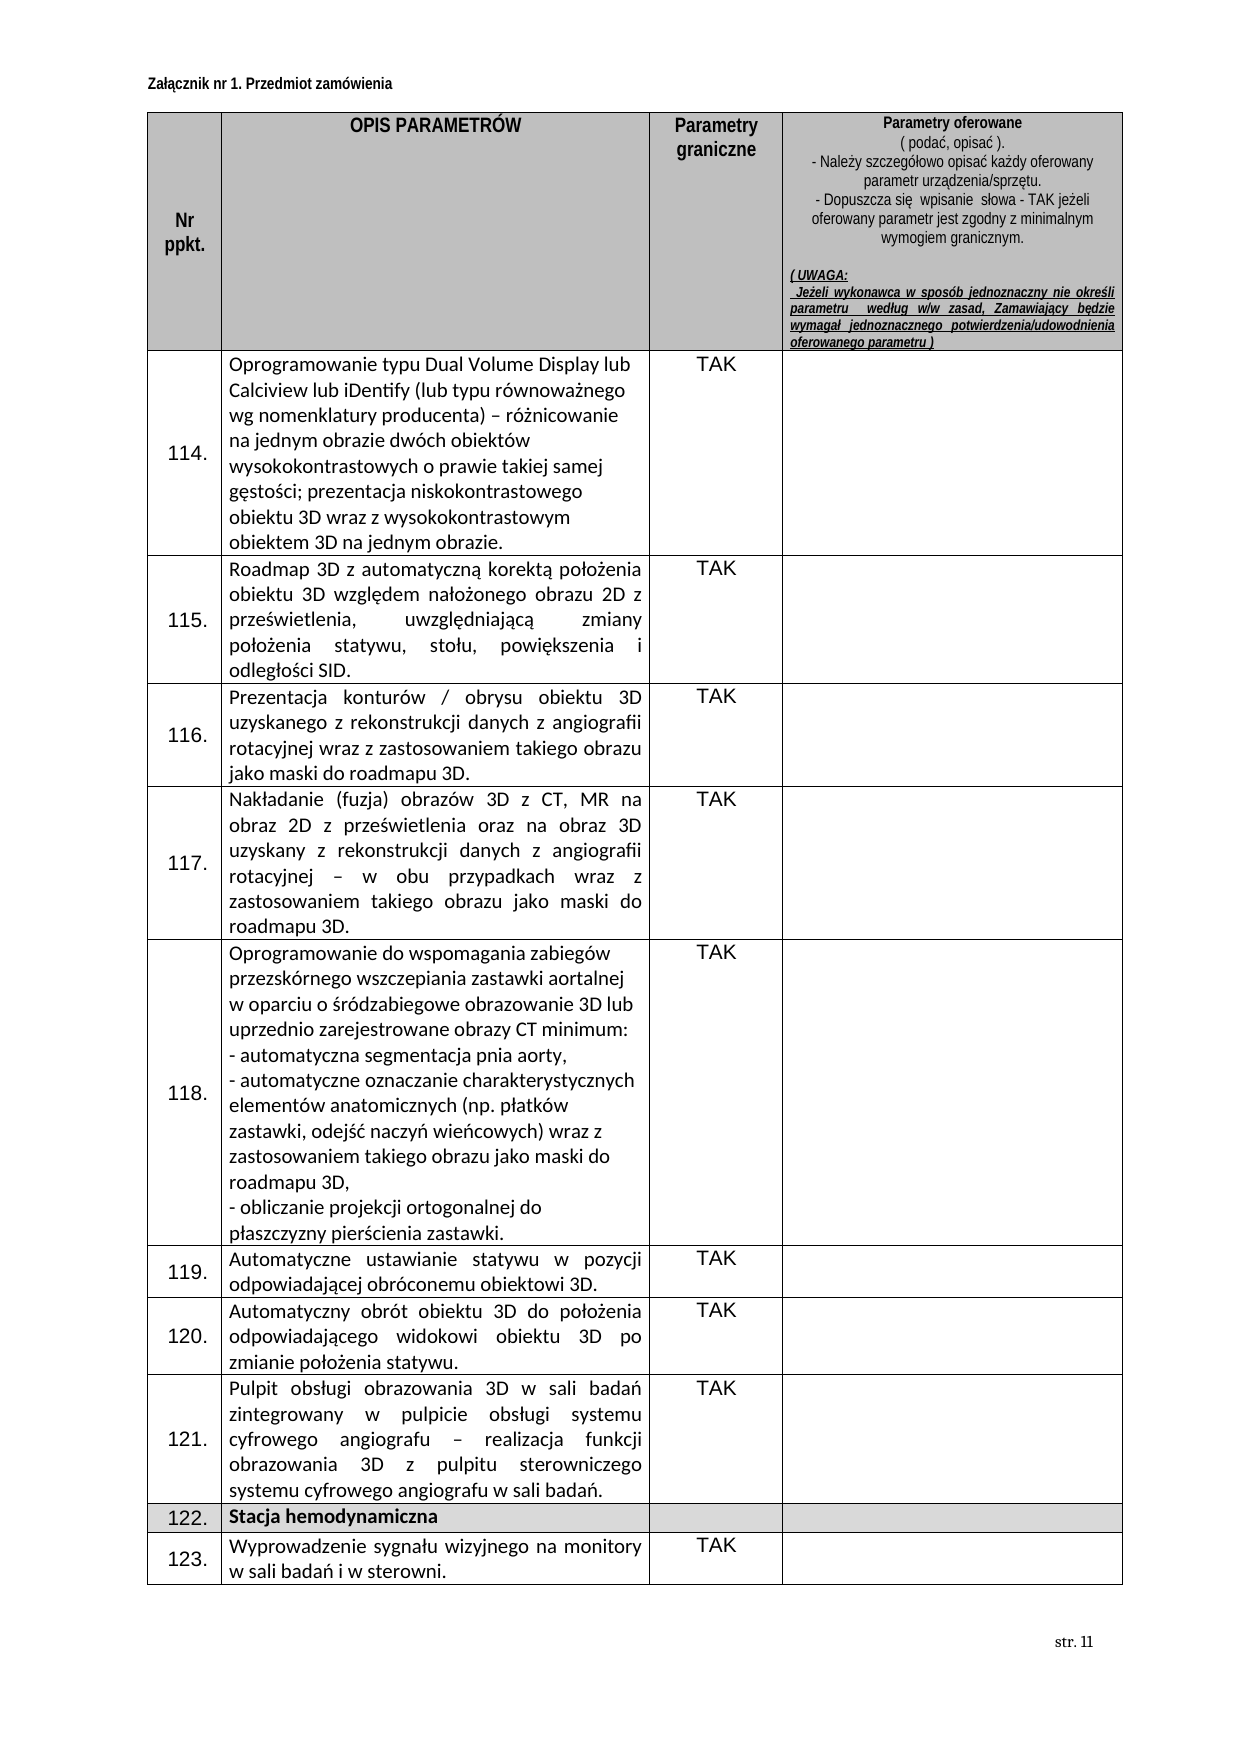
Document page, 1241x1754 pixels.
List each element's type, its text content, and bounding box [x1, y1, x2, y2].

table_cell [148, 1533, 221, 1584]
table_header OPIS PARAMETRÓW [222, 113, 649, 350]
table_cell TAK [650, 787, 782, 939]
table_cell Oprogramowanie typu Dual Volume Display lub Calciview lub iDentify (lub typu równoważnego wg nomenklatury producenta) – różnicowanie na jednym obrazie dwóch obiektów wysokokontrastowych o prawie takiej samej gęstości; prezentacja niskokontrastowego obiektu 3D wraz z wysokokontrastowym obiektem 3D na jednym obrazie. [222, 351, 649, 555]
table_cell [783, 1375, 1122, 1502]
table_cell [148, 556, 221, 683]
table_cell Oprogramowanie do wspomagania zabiegów przezskórnego wszczepiania zastawki aortalnej w oparciu o śródzabiegowe obrazowanie 3D lub uprzednio zarejestrowane obrazy CT minimum: - automatyczna segmentacja pnia aorty, - automatyczne oznaczanie charakterystycznych elementów anatomicznych (np. płatków zastawki, odejść naczyń wieńcowych) wraz z zastosowaniem takiego obrazu jako maski do roadmapu 3D, - obliczanie projekcji ortogonalnej do płaszczyzny pierścienia zastawki. [222, 940, 649, 1245]
table_cell TAK [650, 1246, 782, 1297]
table_cell TAK [650, 1298, 782, 1374]
table_cell [148, 1246, 221, 1297]
table_header Parametry graniczne [650, 113, 782, 350]
table_cell Nakładanie (fuzja) obrazów 3D z CT, MR na obraz 2D z prześwietlenia oraz na obraz 3D uzyskany z rekonstrukcji danych z angiografii rotacyjnej – w obu przypadkach wraz z zastosowaniem takiego obrazu jako maski do roadmapu 3D. [222, 787, 649, 939]
table_header Nr ppkt. [148, 113, 221, 350]
table_cell Pulpit obsługi obrazowania 3D w sali badań zintegrowany w pulpicie obsługi systemu cyfrowego angiografu – realizacja funkcji obrazowania 3D z pulpitu sterowniczego systemu cyfrowego angiografu w sali badań. [222, 1375, 649, 1502]
table_cell [783, 940, 1122, 1245]
table_cell TAK [650, 940, 782, 1245]
table_cell [148, 940, 221, 1245]
table_cell TAK [650, 684, 782, 786]
table_cell [783, 1298, 1122, 1374]
table_cell [783, 1533, 1122, 1584]
table_cell Prezentacja konturów / obrysu obiektu 3D uzyskanego z rekonstrukcji danych z angiografii rotacyjnej wraz z zastosowaniem takiego obrazu jako maski do roadmapu 3D. [222, 684, 649, 786]
table_cell [783, 1504, 1122, 1532]
table_cell [783, 351, 1122, 555]
table_cell TAK [650, 351, 782, 555]
table_cell [148, 1298, 221, 1374]
table_cell Roadmap 3D z automatyczną korektą położenia obiektu 3D względem nałożonego obrazu 2D z prześwietlenia, uwzględniającą zmiany położenia statywu, stołu, powiększenia i odległości SID. [222, 556, 649, 683]
table_cell Automatyczne ustawianie statywu w pozycji odpowiadającej obróconemu obiektowi 3D. [222, 1246, 649, 1297]
table_cell [783, 787, 1122, 939]
table_cell [783, 684, 1122, 786]
table_cell [783, 1246, 1122, 1297]
table_cell TAK [650, 1533, 782, 1584]
table_cell [148, 787, 221, 939]
table_cell Automatyczny obrót obiektu 3D do położenia odpowiadającego widokowi obiektu 3D po zmianie położenia statywu. [222, 1298, 649, 1374]
table_cell [148, 1375, 221, 1502]
table_cell Stacja hemodynamiczna [222, 1504, 649, 1532]
table_cell [148, 684, 221, 786]
table_cell TAK [650, 1375, 782, 1502]
table_cell [650, 1504, 782, 1532]
table_cell Wyprowadzenie sygnału wizyjnego na monitory w sali badań i w sterowni. [222, 1533, 649, 1584]
table_cell [783, 556, 1122, 683]
table_cell TAK [650, 556, 782, 683]
table_cell [148, 351, 221, 555]
table_header Parametry oferowane ( podać, opisać ). - Należy szczegółowo opisać każdy oferowany parametr urządzenia/sprzętu. - Dopuszcza się wpisanie słowa - TAK jeżeli oferowany parametr jest zgodny z minimalnym wymogiem granicznym. ( UWAGA: Jeżeli wykonawca w sposób jednoznaczny nie określi parametru według w/w zasad, Zamawiający będzie wymagał jednoznacznego potwierdzenia/udowodnienia oferowanego parametru ) [783, 113, 1122, 350]
table_cell [148, 1504, 221, 1532]
